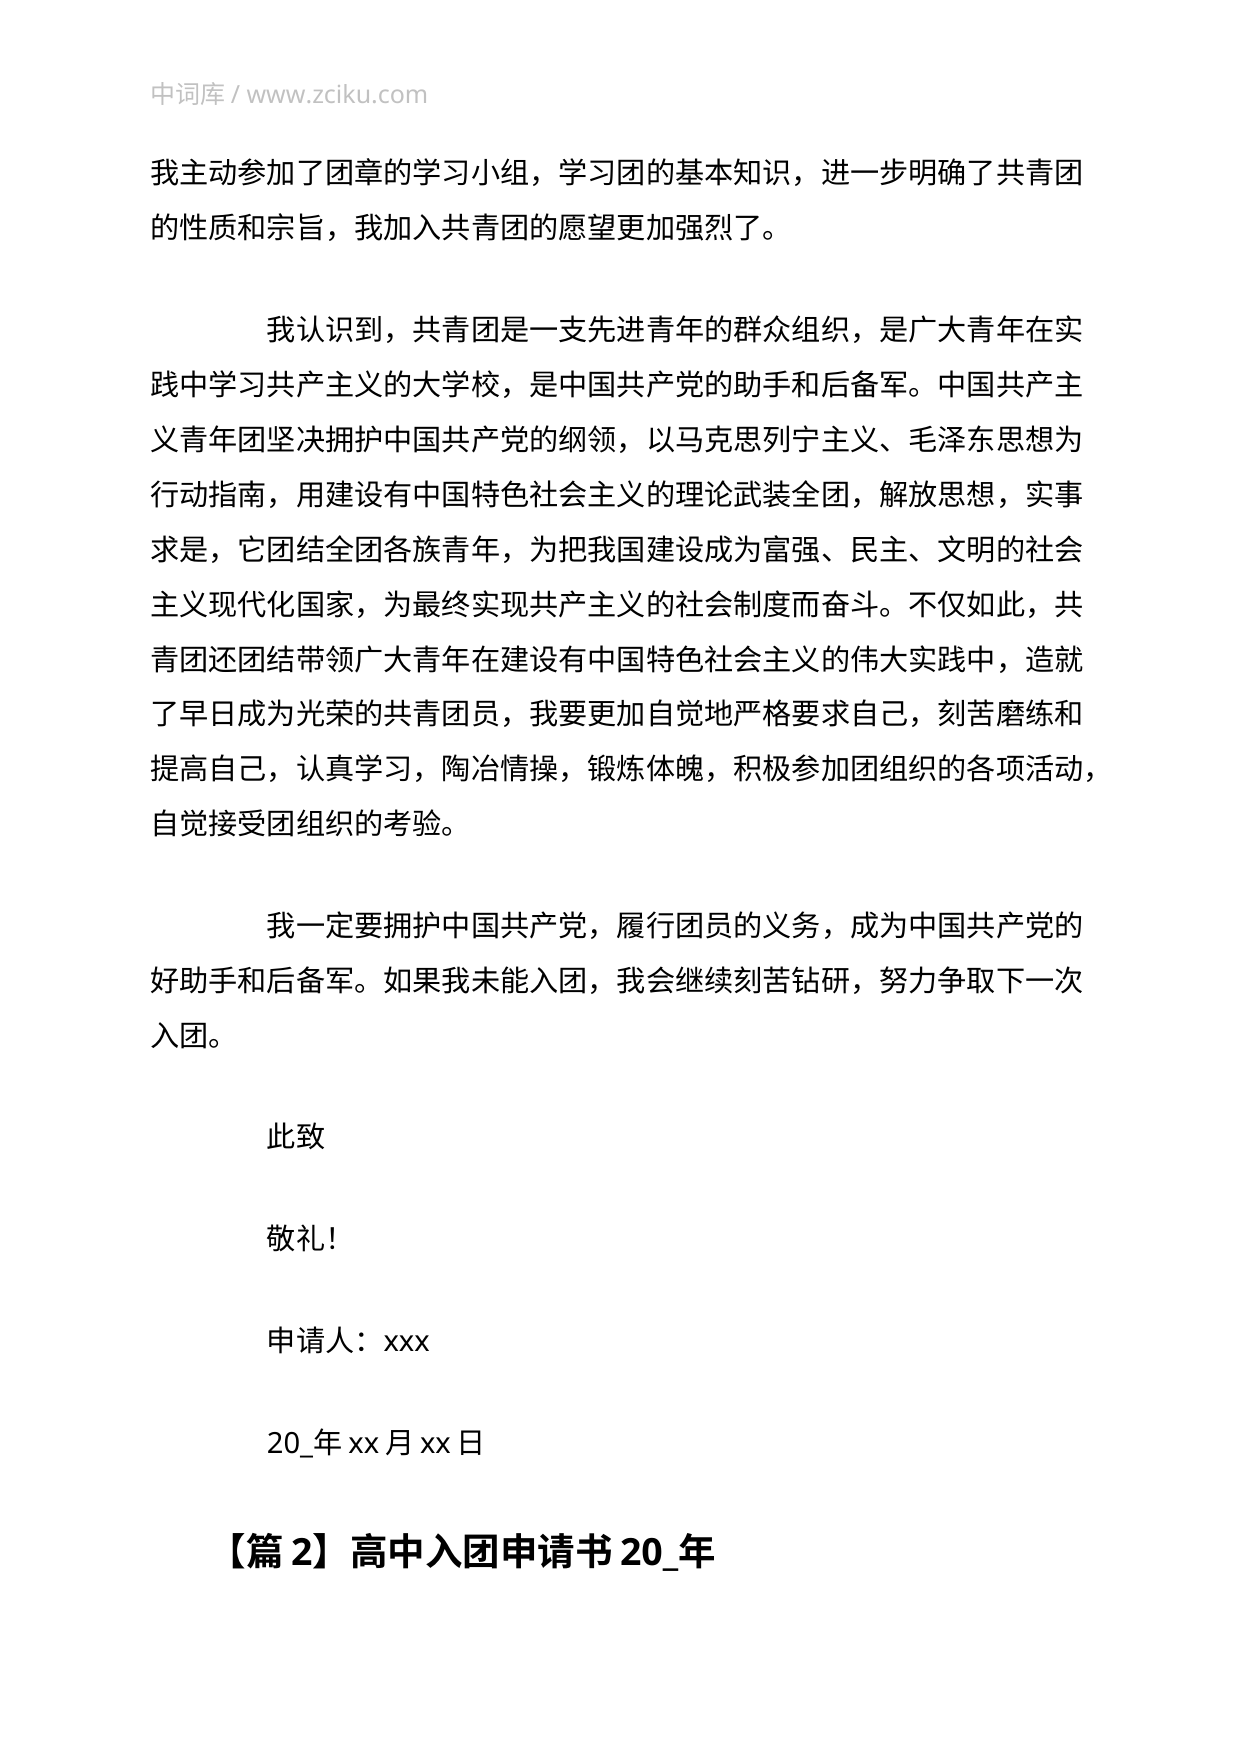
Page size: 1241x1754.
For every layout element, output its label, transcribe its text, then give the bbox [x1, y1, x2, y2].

text 此致 [150, 1114, 1090, 1156]
text 申请人：xxx [150, 1318, 1090, 1360]
text 我认识到，共青团是一支先进青年的群众组织，是广大青年在实践中学习共产主义的大学校，是中国共产党的助手和后备军。中国共产主义青年团坚决拥护中国共产党的纲领，以马克思列宁主义、毛泽东思想为行动指南，用建设有中国特色社会主义的理论武装全团，解放思想，实事求是，它团结全团各族青年，为把我国建设成为富强、民主、文明的社会主义现代化国家，为最终实现共产主义的社会制度而奋斗。不仅如此，共青团还团结带领广大青年在建设有中国特色社会主义的伟大实践中，造就了早日成为光荣的共青团员，我要更加自觉地严格要求自己，刻苦磨练和提高自己，认真学习，陶冶情操，锻炼体魄，积极参加团组织的各项活动，自觉接受团组织的考验。 [150, 307, 1090, 843]
text 【篇2】高中入团申请书20_年 [150, 1522, 1090, 1576]
text 敬礼！ [150, 1216, 1090, 1258]
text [150, 150, 1090, 247]
text 20_年xx月xx日 [150, 1419, 1090, 1462]
text 我一定要拥护中国共产党，履行团员的义务，成为中国共产党的好助手和后备军。如果我未能入团，我会继续刻苦钻研，努力争取下一次入团。 [150, 902, 1090, 1054]
